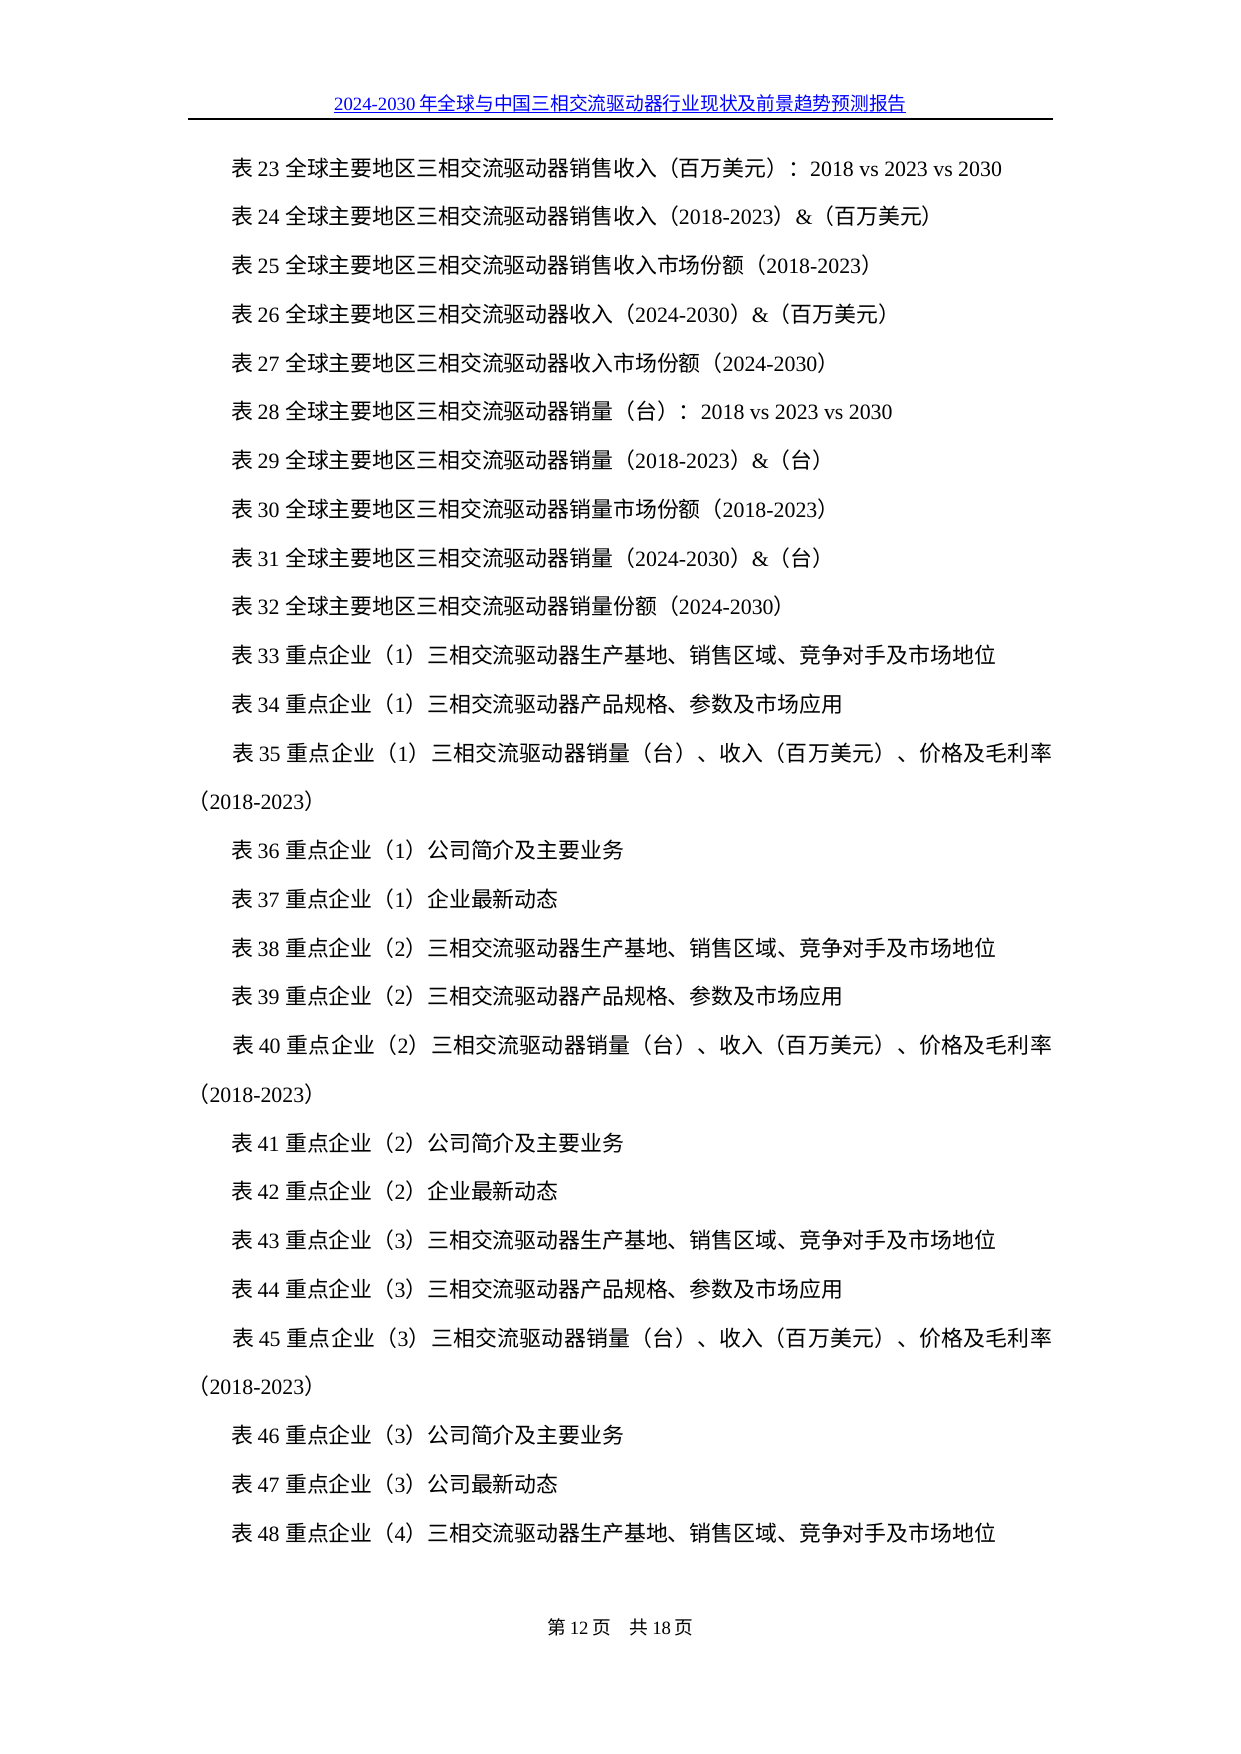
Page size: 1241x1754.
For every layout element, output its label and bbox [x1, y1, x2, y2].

text [187, 150, 1053, 1548]
